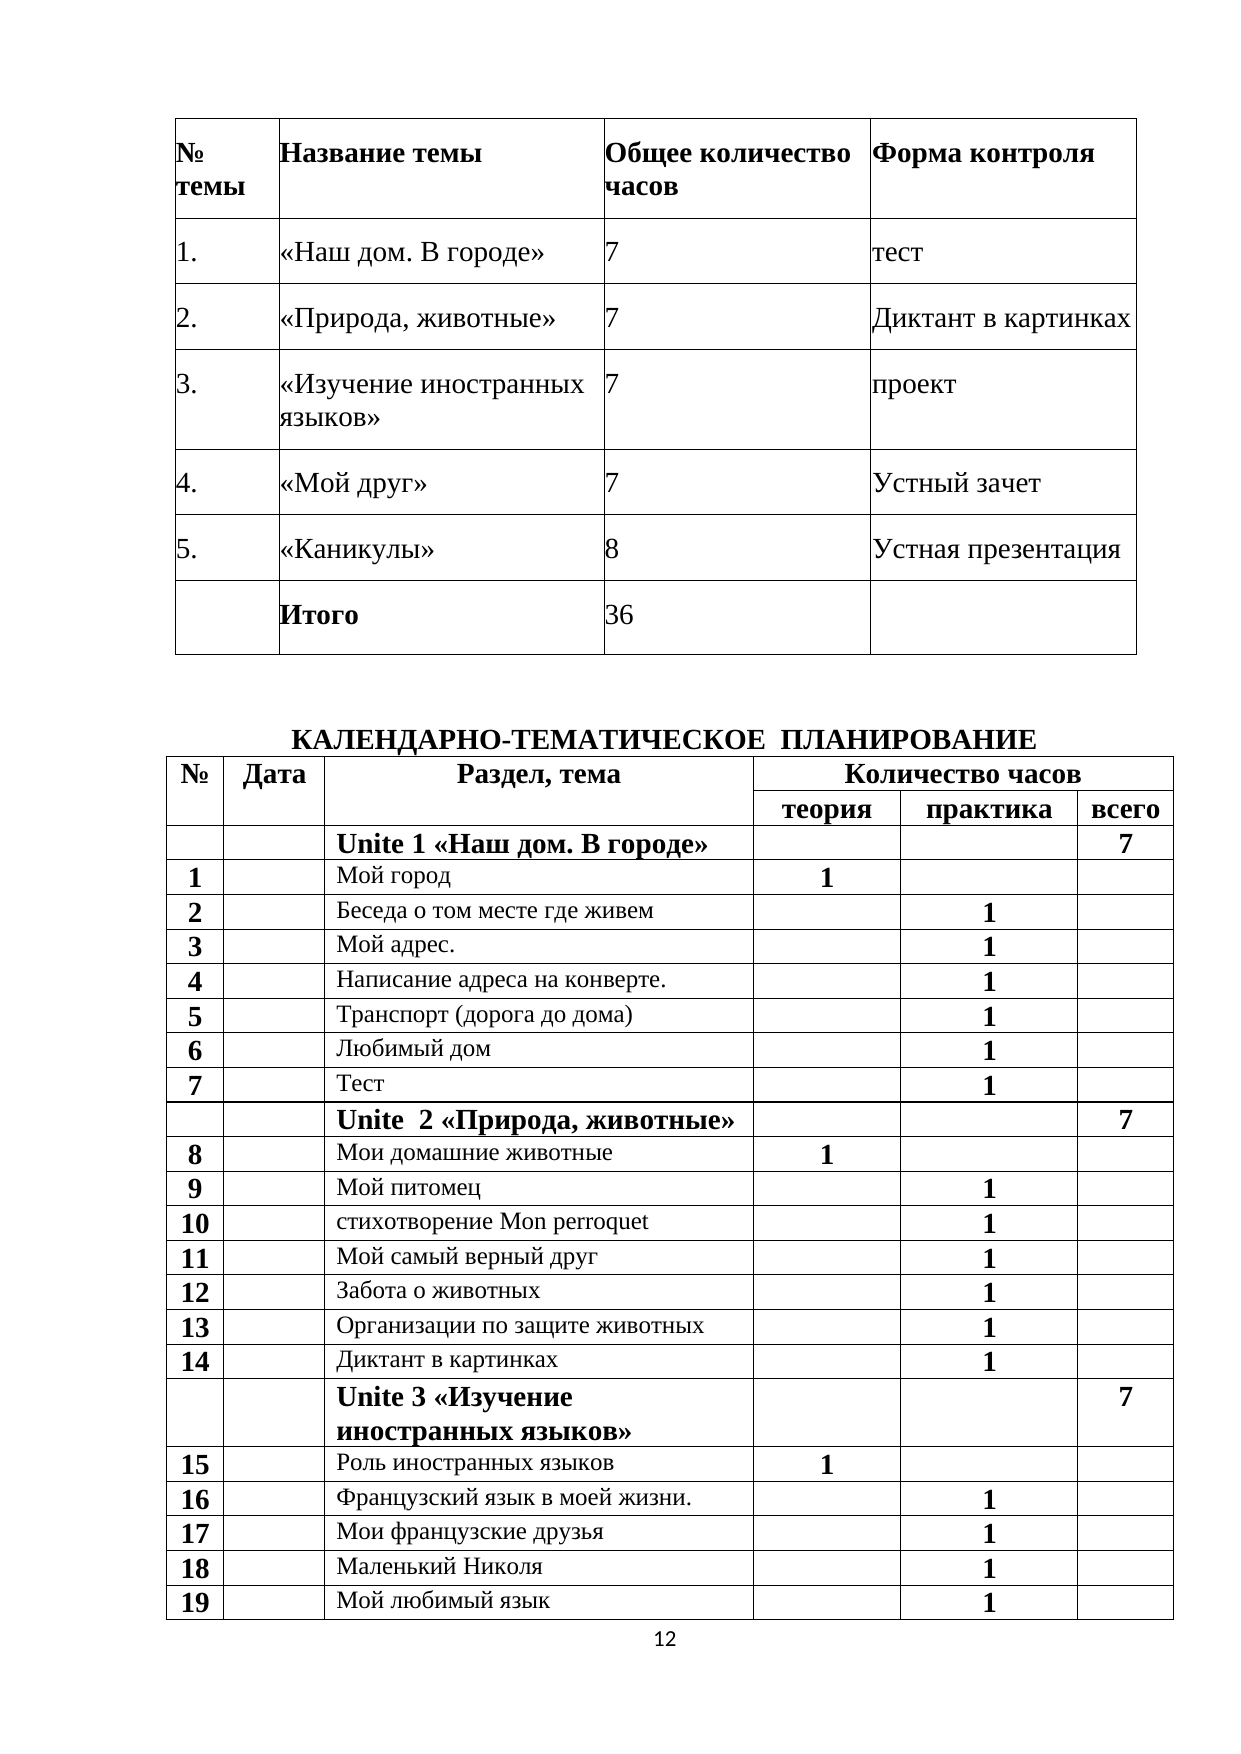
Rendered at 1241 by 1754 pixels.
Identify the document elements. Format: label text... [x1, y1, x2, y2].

table_cell [754, 1172, 900, 1205]
table_cell [1078, 1137, 1173, 1171]
table_cell [224, 1033, 324, 1067]
table_cell Мой любимый язык [325, 1586, 753, 1619]
table_cell [1078, 895, 1173, 928]
table_header Название темы [280, 119, 604, 217]
table_cell [754, 1586, 900, 1619]
text КАЛЕНДАРНО-ТЕМАТИЧЕСКОЕ ПЛАНИРОВАНИЕ [177, 722, 1152, 756]
table_cell [754, 1310, 900, 1343]
table_cell Любимый дом [325, 1033, 753, 1067]
table_cell [754, 1033, 900, 1067]
table_cell 1 [901, 1586, 1077, 1619]
table_cell [1078, 1482, 1173, 1515]
table_cell Устный зачет [871, 450, 1136, 514]
table_cell 5. [176, 515, 279, 580]
table_cell Мой самый верный друг [325, 1241, 753, 1274]
table_cell [224, 1137, 324, 1171]
table_cell [224, 1103, 324, 1136]
table_cell Unite 1 «Наш дом. В городе» [325, 826, 753, 859]
table_cell тест [871, 219, 1136, 283]
table_cell Итого [280, 581, 604, 654]
table_cell [1078, 1206, 1173, 1240]
table_cell [754, 1482, 900, 1515]
table_cell 19 [167, 1586, 223, 1619]
table_cell [1078, 1172, 1173, 1205]
table_cell Французский язык в моей жизни. [325, 1482, 753, 1515]
table_cell [224, 1379, 324, 1446]
table_cell «Изучение иностранных языков» [280, 350, 604, 448]
table_cell [224, 1068, 324, 1101]
table_cell [754, 1275, 900, 1309]
table_cell «Наш дом. В городе» [280, 219, 604, 283]
table_cell 3 [167, 930, 223, 963]
table_cell [224, 826, 324, 859]
table_cell [754, 826, 900, 859]
table_cell [1078, 930, 1173, 963]
table_header Раздел, тема [325, 757, 753, 825]
table_cell 1 [901, 999, 1077, 1032]
table_cell теория [754, 791, 900, 825]
table_cell Мой адрес. [325, 930, 753, 963]
table_cell [754, 1379, 900, 1446]
table_cell 1. [176, 219, 279, 283]
table_cell [1078, 1586, 1173, 1619]
table_cell 4 [167, 964, 223, 998]
table_cell Unite 2 «Природа, животные» [325, 1103, 753, 1136]
table_cell 3. [176, 350, 279, 448]
table_cell 1 [754, 860, 900, 894]
table_cell Мой город [325, 860, 753, 894]
table_header Количество часов [754, 757, 1173, 790]
table_cell Мои домашние животные [325, 1137, 753, 1171]
table_cell [167, 826, 223, 859]
table_cell [754, 964, 900, 998]
table_cell [224, 1275, 324, 1309]
table_cell [224, 1447, 324, 1481]
table_cell стихотворение Mon perroquet [325, 1206, 753, 1240]
table_cell 7 [167, 1068, 223, 1101]
table_cell проект [871, 350, 1136, 448]
table_cell 1 [901, 1206, 1077, 1240]
table_cell 1 [901, 895, 1077, 928]
table_cell «Природа, животные» [280, 284, 604, 349]
table_cell Маленький Николя [325, 1551, 753, 1584]
table_cell [871, 581, 1136, 654]
table_cell [224, 1172, 324, 1205]
table_cell [176, 581, 279, 654]
table_cell 1 [901, 1482, 1077, 1515]
table_cell 8 [605, 515, 870, 580]
table_cell 7 [1078, 1379, 1173, 1446]
table_cell [224, 1551, 324, 1584]
table_cell 1 [901, 930, 1077, 963]
table_cell [1078, 1241, 1173, 1274]
table_cell всего [1078, 791, 1173, 825]
table_header № темы [176, 119, 279, 217]
table_cell Транспорт (дорога до дома) [325, 999, 753, 1032]
table_cell 7 [1078, 826, 1173, 859]
table_cell 1 [901, 1551, 1077, 1584]
table_cell [901, 826, 1077, 859]
table_cell [224, 860, 324, 894]
table_cell Мой питомец [325, 1172, 753, 1205]
table_cell 7 [605, 284, 870, 349]
table_cell 1 [901, 1516, 1077, 1550]
table_cell 7 [1078, 1103, 1173, 1136]
table_header Общее количество часов [605, 119, 870, 217]
table_cell 7 [605, 219, 870, 283]
table_cell [224, 1482, 324, 1515]
table_cell 15 [167, 1447, 223, 1481]
table_cell 7 [605, 350, 870, 448]
table_cell [224, 1345, 324, 1378]
table_cell 1 [901, 1241, 1077, 1274]
table_cell [754, 999, 900, 1032]
table_cell [1078, 999, 1173, 1032]
table_cell 2. [176, 284, 279, 349]
table_cell [754, 1103, 900, 1136]
table_cell 14 [167, 1345, 223, 1378]
table_cell 11 [167, 1241, 223, 1274]
table_cell 1 [901, 1275, 1077, 1309]
table_cell 13 [167, 1310, 223, 1343]
table_cell практика [901, 791, 1077, 825]
table_cell [224, 999, 324, 1032]
table_header Форма контроля [871, 119, 1136, 217]
table_cell 9 [167, 1172, 223, 1205]
table_cell [754, 1551, 900, 1584]
table_cell [167, 1103, 223, 1136]
table_cell 1 [754, 1447, 900, 1481]
table_cell 1 [901, 1033, 1077, 1067]
table_header № [167, 757, 223, 825]
table_cell [901, 1447, 1077, 1481]
table_cell [1078, 964, 1173, 998]
table_cell [224, 1241, 324, 1274]
table_cell [224, 1206, 324, 1240]
table_cell 7 [605, 450, 870, 514]
table_cell [224, 1516, 324, 1550]
table_cell 1 [901, 1172, 1077, 1205]
table_cell 1 [754, 1137, 900, 1171]
table_cell 1 [901, 1345, 1077, 1378]
table_cell 4. [176, 450, 279, 514]
table_cell [1078, 1447, 1173, 1481]
table_cell 1 [901, 964, 1077, 998]
table_cell Диктант в картинках [871, 284, 1136, 349]
table_cell 17 [167, 1516, 223, 1550]
table_cell [224, 1586, 324, 1619]
table_cell 12 [167, 1275, 223, 1309]
table_cell [224, 964, 324, 998]
table_cell 5 [167, 999, 223, 1032]
table_cell 18 [167, 1551, 223, 1584]
table_cell Организации по защите животных [325, 1310, 753, 1343]
table_cell 1 [901, 1068, 1077, 1101]
table_cell Мои французские друзья [325, 1516, 753, 1550]
table_cell Unite 3 «Изучение иностранных языков» [325, 1379, 753, 1446]
table_cell Тест [325, 1068, 753, 1101]
table_cell [754, 1516, 900, 1550]
table_cell [1078, 1345, 1173, 1378]
table_cell 16 [167, 1482, 223, 1515]
table_cell Роль иностранных языков [325, 1447, 753, 1481]
table_cell «Мой друг» [280, 450, 604, 514]
table_cell 1 [901, 1310, 1077, 1343]
table_cell [224, 895, 324, 928]
table_cell [901, 1103, 1077, 1136]
table_cell [224, 930, 324, 963]
table_cell [167, 1379, 223, 1446]
table_cell [901, 1137, 1077, 1171]
table_cell [754, 1345, 900, 1378]
table_cell [754, 1068, 900, 1101]
table_cell [754, 1241, 900, 1274]
table_cell Диктант в картинках [325, 1345, 753, 1378]
table_cell «Каникулы» [280, 515, 604, 580]
table_cell Написание адреса на конверте. [325, 964, 753, 998]
table_cell [754, 930, 900, 963]
table_cell [1078, 860, 1173, 894]
table_cell 6 [167, 1033, 223, 1067]
table_cell [901, 1379, 1077, 1446]
table_cell [1078, 1516, 1173, 1550]
table_cell 10 [167, 1206, 223, 1240]
table_cell Устная презентация [871, 515, 1136, 580]
table_cell 8 [167, 1137, 223, 1171]
table_cell 36 [605, 581, 870, 654]
table_cell [1078, 1033, 1173, 1067]
table_cell [901, 860, 1077, 894]
table_cell 2 [167, 895, 223, 928]
table_cell [1078, 1068, 1173, 1101]
table_cell [754, 1206, 900, 1240]
table_cell [1078, 1275, 1173, 1309]
table_cell Забота о животных [325, 1275, 753, 1309]
table_header Дата [224, 757, 324, 825]
table_cell Беседа о том месте где живем [325, 895, 753, 928]
table_cell [1078, 1310, 1173, 1343]
table_cell 1 [167, 860, 223, 894]
table_cell [1078, 1551, 1173, 1584]
table_cell [754, 895, 900, 928]
table_cell [224, 1310, 324, 1343]
